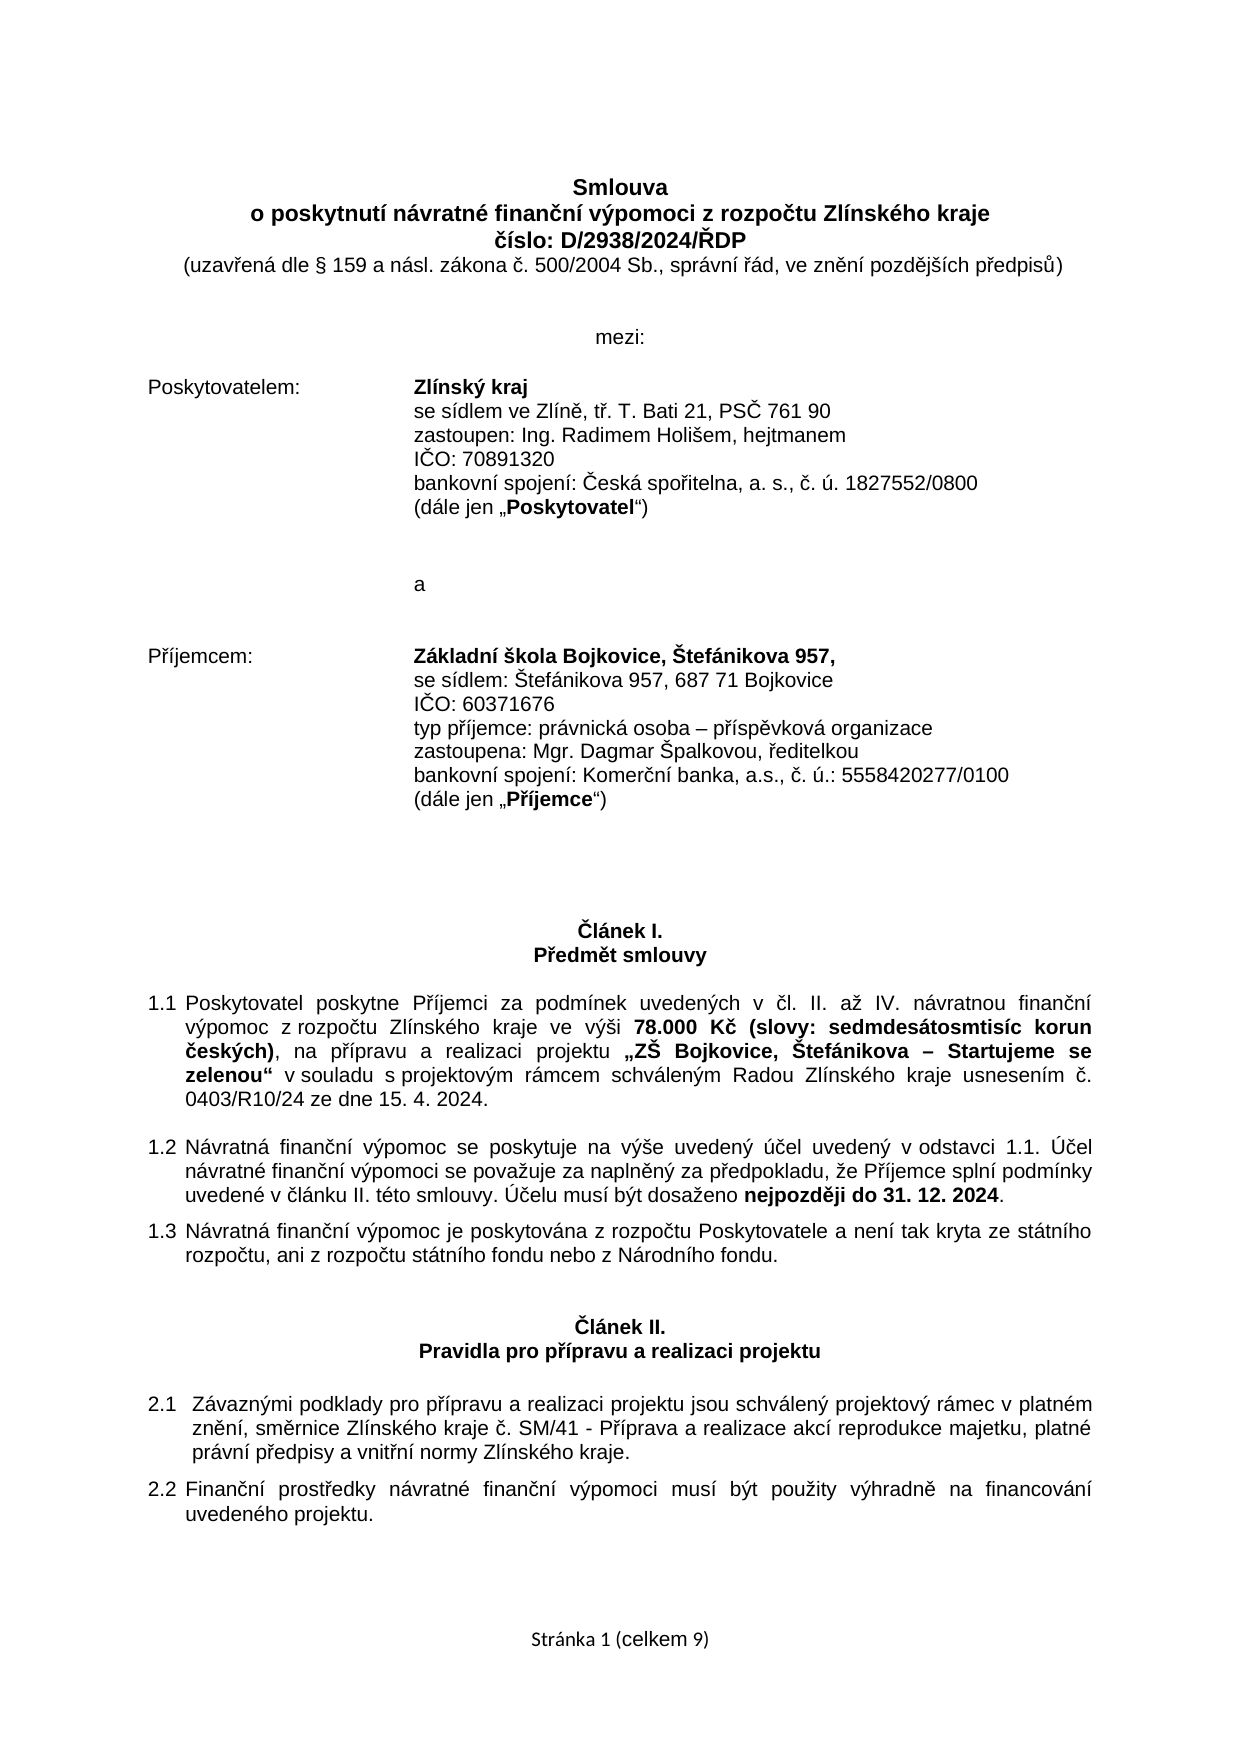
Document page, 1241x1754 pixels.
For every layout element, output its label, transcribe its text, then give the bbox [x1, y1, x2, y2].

text zastoupena: Mgr. Dagmar Špalkovou, ředitelkou [413, 739, 1093, 763]
text a [148, 572, 1093, 596]
text Příjemcem: Základní škola Bojkovice, Štefánikova 957, [148, 643, 1093, 667]
text typ příjemce: právnická osoba – příspěvková organizace [148, 715, 1093, 739]
list Závaznými podklady pro přípravu a realizaci projektu jsou schválený projektový rámec v platném znění, směrnice Zlínského kraje č. SM/41 - Příprava a realizace akcí reprodukce majetku, platné právní předpisy a vnitřní normy Zlínského kraje. [148, 1392, 1093, 1463]
text Předmět smlouvy [148, 943, 1093, 967]
list Návratná finanční výpomoc se poskytuje na výše uvedený účel uvedený v odstavci 1.1. Účel návratné finanční výpomoci se považuje za naplněný za předpokladu, že Příjemce splní podmínky uvedené v článku II. této smlouvy. Účelu musí být dosaženo nejpozději do 31. 12. 2024. [148, 1135, 1093, 1207]
list Finanční prostředky návratné finanční výpomoci musí být použity výhradně na financování uvedeného projektu. [148, 1476, 1093, 1526]
text (dále jen „Poskytovatel“) [413, 495, 1093, 519]
subtitle Pravidla pro přípravu a realizaci projektu [148, 1339, 1093, 1363]
text (uzavřená dle § 159 a násl. zákona č. 500/2004 Sb., správní řád, ve znění pozdějších předpisů) [148, 253, 1093, 277]
list Poskytovatel poskytne Příjemci za podmínek uvedených v čl. II. až IV. návratnou finanční výpomoc z rozpočtu Zlínského kraje ve výši 78.000 Kč (slovy: sedmdesátosmtisíc korun českých), na přípravu a realizaci projektu „ZŠ Bojkovice, Štefánikova – Startujeme se zelenou“ v souladu s projektovým rámcem schváleným Radou Zlínského kraje usnesením č. 0403/R10/24 ze dne 15. 4. 2024. [148, 991, 1093, 1111]
text bankovní spojení: Komerční banka, a.s., č. ú.: 5558420277/0100 [413, 763, 1093, 787]
text IČO: 70891320 [413, 447, 1093, 471]
text o poskytnutí návratné finanční výpomoci z rozpočtu Zlínského kraje [148, 200, 1093, 227]
text Poskytovatelem: Zlínský kraj [148, 375, 1093, 399]
text Článek I. [148, 919, 1093, 943]
text číslo: D/2938/2024/ŘDP [148, 227, 1093, 253]
list Návratná finanční výpomoc je poskytována z rozpočtu Poskytovatele a není tak kryta ze státního rozpočtu, ani z rozpočtu státního fondu nebo z Národního fondu. [148, 1219, 1093, 1267]
text Smlouva [148, 174, 1093, 200]
text IČO: 60371676 [148, 691, 1093, 715]
text mezi: [148, 325, 1093, 349]
text Článek II. [148, 1315, 1093, 1339]
text bankovní spojení: Česká spořitelna, a. s., č. ú. 1827552/0800 [413, 471, 1093, 495]
text zastoupen: Ing. Radimem Holišem, hejtmanem [413, 423, 1093, 447]
text (dále jen „Příjemce“) [413, 787, 1093, 811]
text se sídlem: Štefánikova 957, 687 71 Bojkovice [148, 667, 1093, 691]
text se sídlem ve Zlíně, tř. T. Bati 21, PSČ 761 90 [413, 399, 1093, 423]
